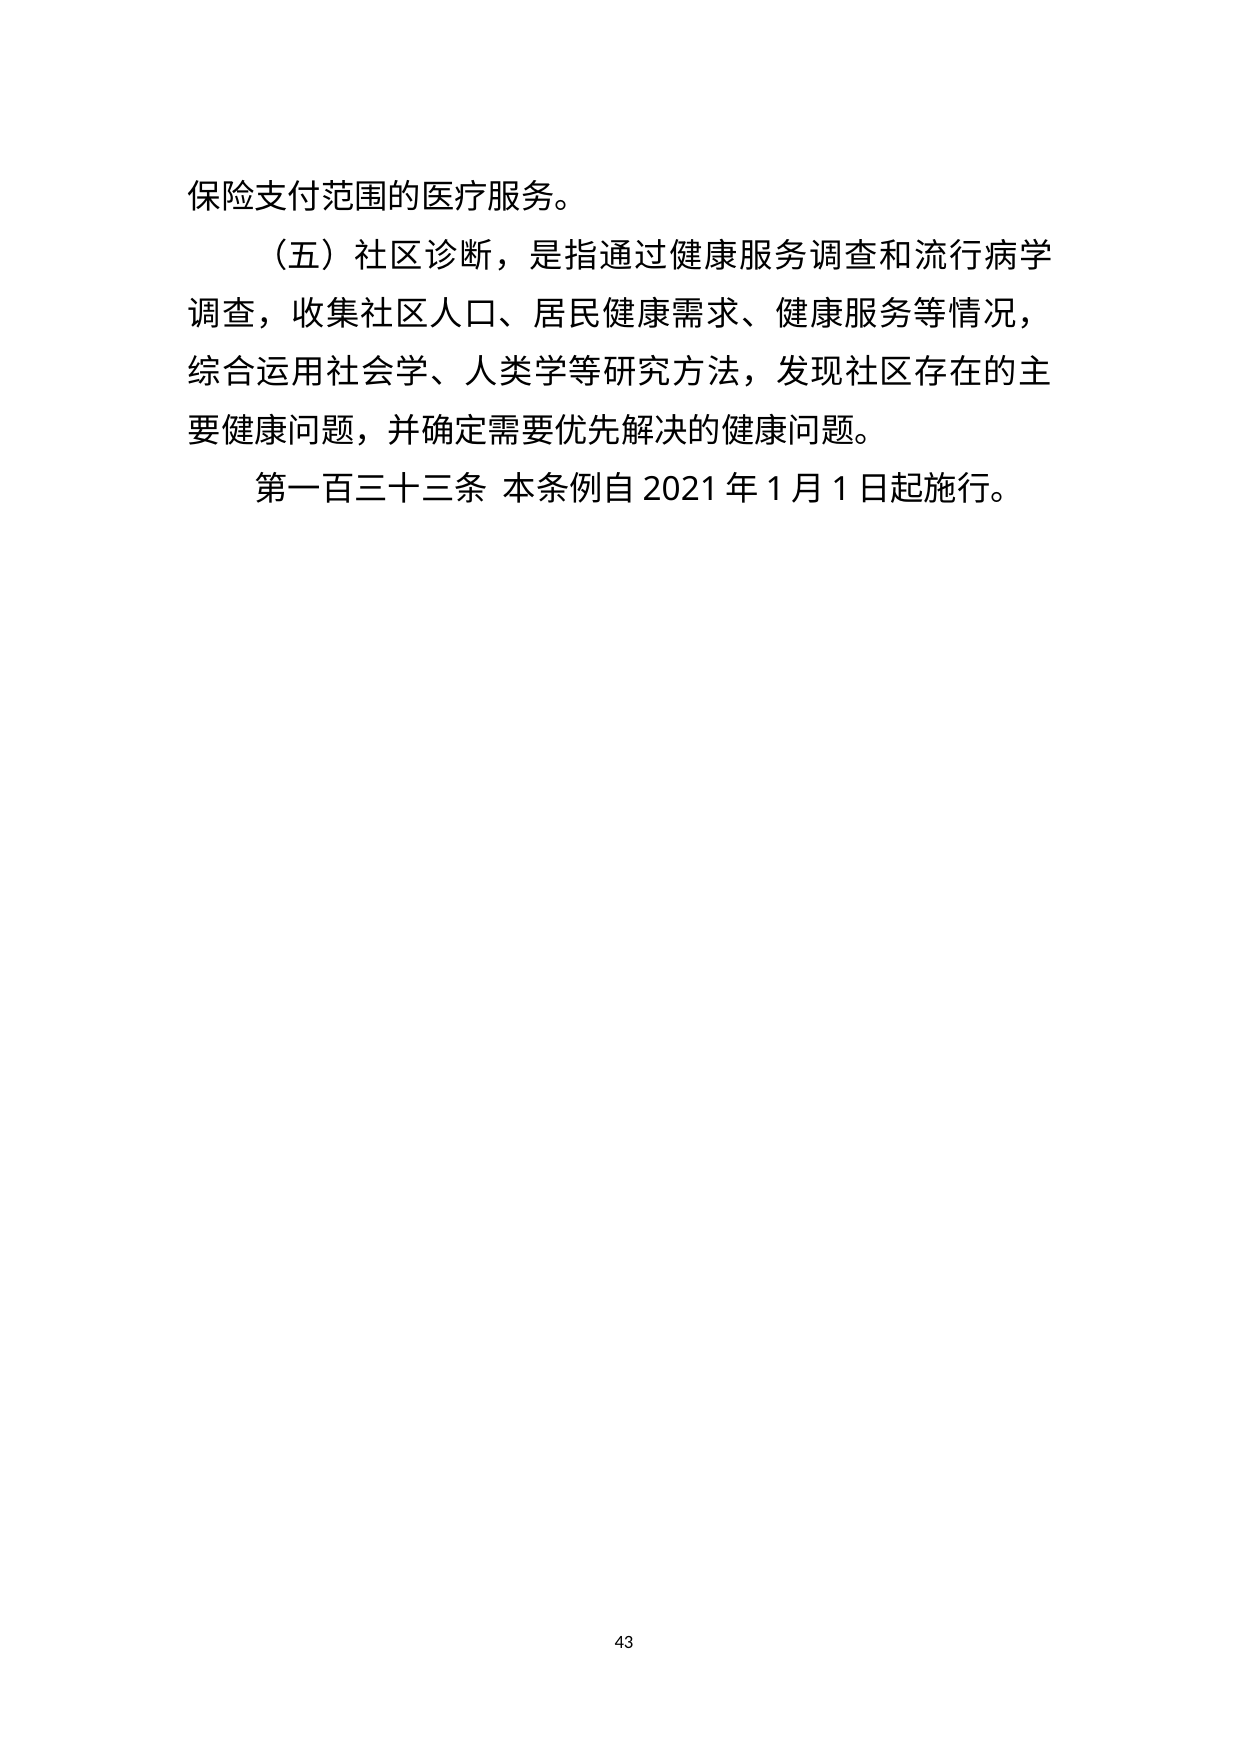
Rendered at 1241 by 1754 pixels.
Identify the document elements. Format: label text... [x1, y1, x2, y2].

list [187, 162, 1053, 220]
text 第一百三十三条 本条例自2021年1月1日起施行。 [187, 454, 1053, 512]
list 社区诊断，是指通过健康服务调查和流行病学调查，收集社区人口、居民健康需求、健康服务等情况，综合运用社会学、人类学等研究方法，发现社区存在的主要健康问题，并确定需要优先解决的健康问题。 [187, 220, 1053, 454]
